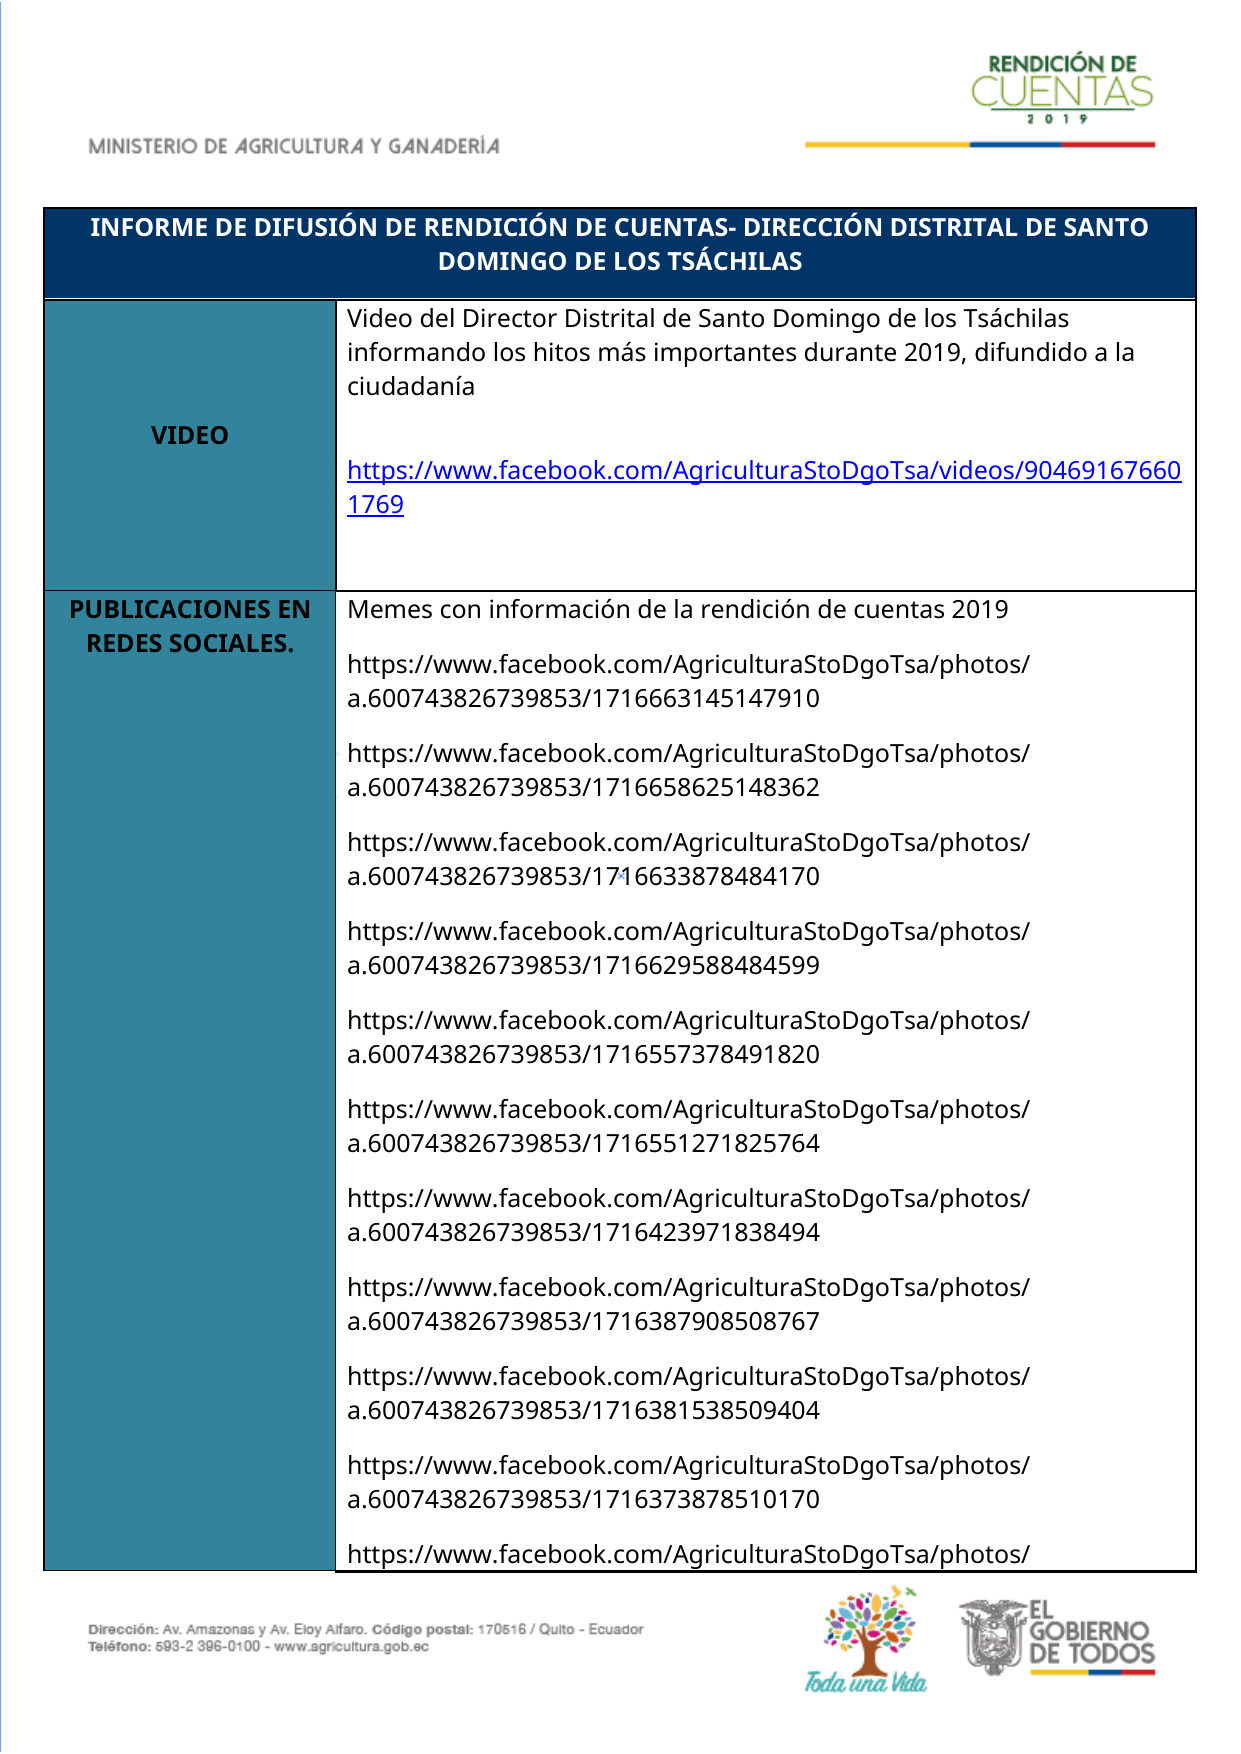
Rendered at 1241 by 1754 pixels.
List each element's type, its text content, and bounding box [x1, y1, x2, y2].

table_cell Video del Director Distrital de Santo Domingo de los Tsáchilas informando los hitos más importantes durante 2019, difundido a la ciudadanía https://www.facebook.com/AgriculturaStoDgoTsa/videos/904691676601769 [337, 301, 1195, 590]
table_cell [336, 592, 1195, 1570]
picture [0, 2, 1239, 1752]
table_cell VIDEO [45, 301, 335, 590]
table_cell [45, 591, 335, 1570]
table_header INFORME DE DIFUSIÓN DE RENDICIÓN DE CUENTAS- DIRECCIÓN DISTRITAL DE SANTO DOMINGO DE LOS TSÁCHILAS [45, 209, 1195, 298]
